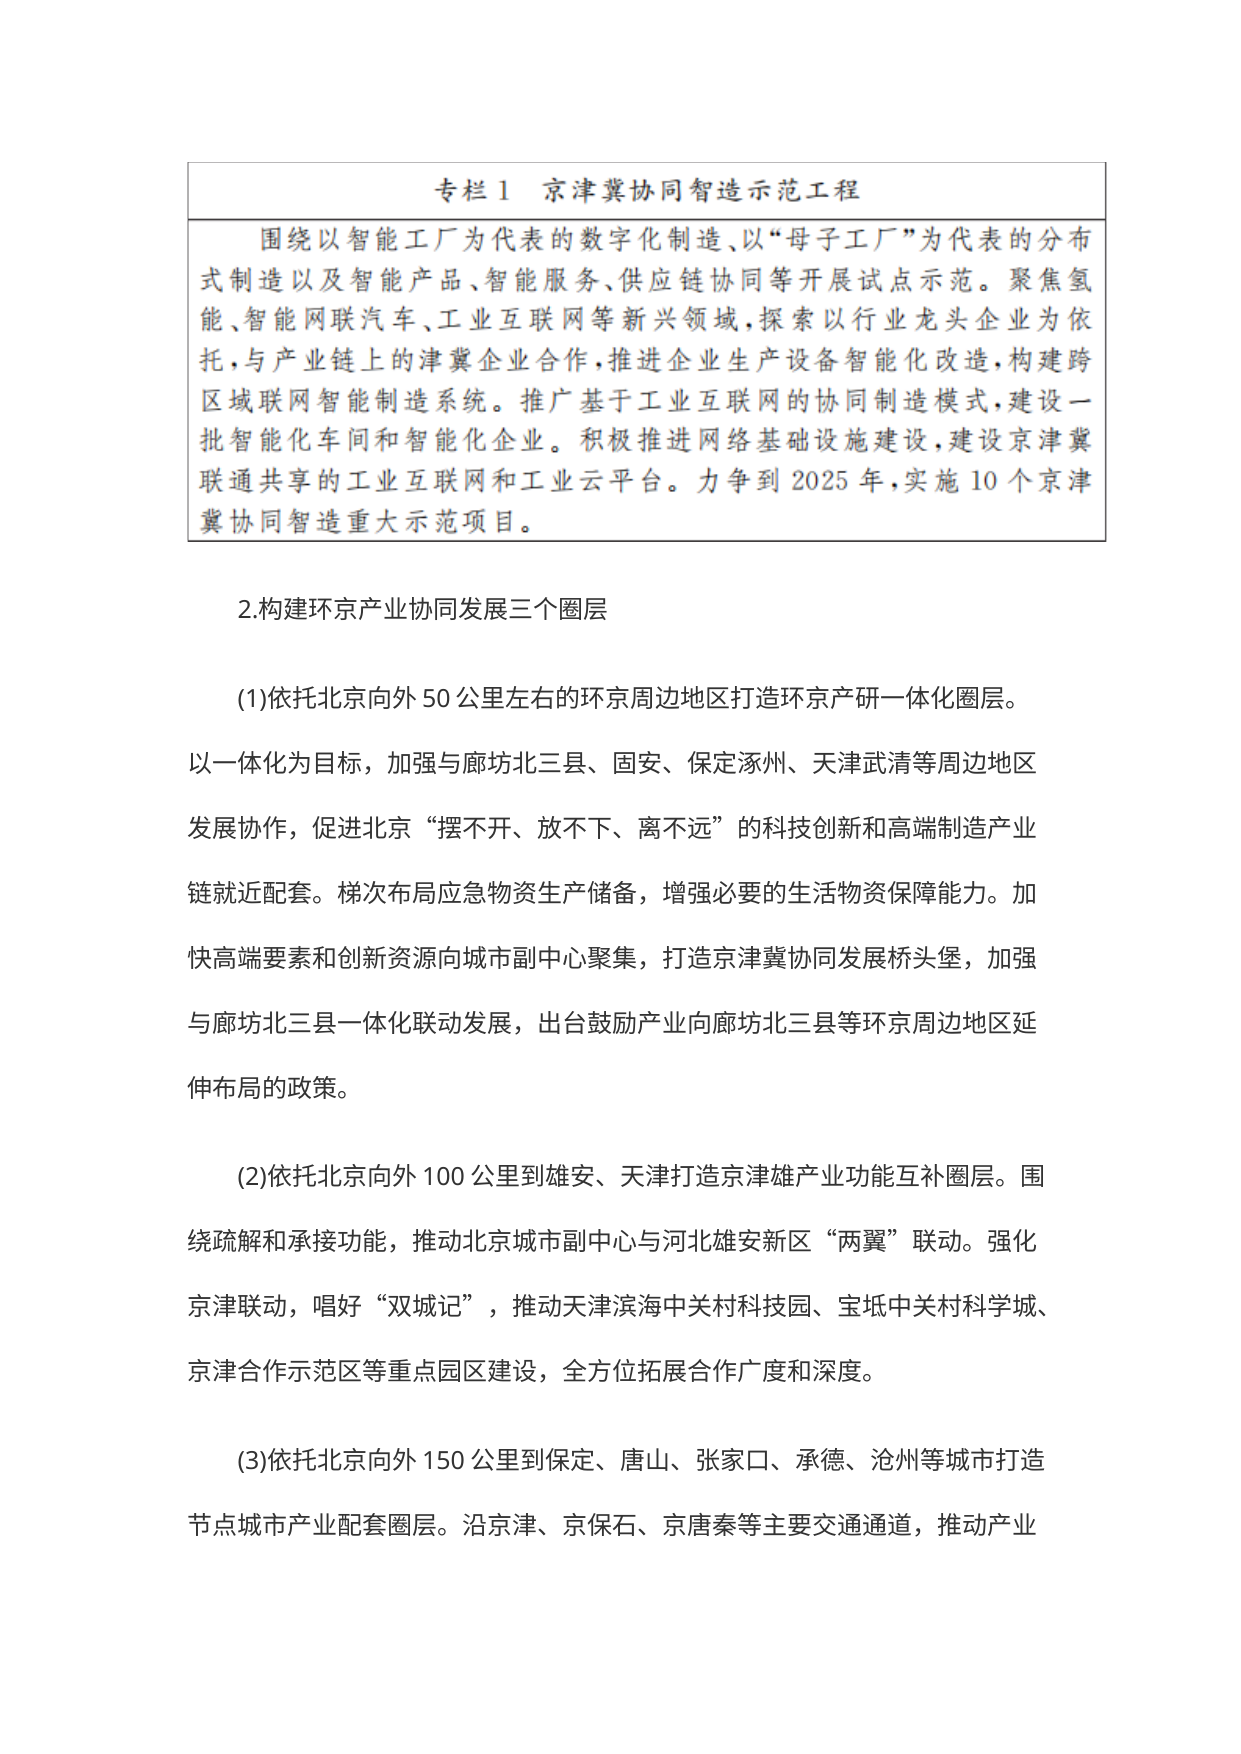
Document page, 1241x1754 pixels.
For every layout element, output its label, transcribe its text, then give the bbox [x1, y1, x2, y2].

text (2)依托北京向外100公里到雄安、天津打造京津雄产业功能互补圈层。围绕疏解和承接功能，推动北京城市副中心与河北雄安新区“两翼”联动。强化京津联动，唱好“双城记”，推动天津滨海中关村科技园、宝坻中关村科学城、京津合作示范区等重点园区建设，全方位拓展合作广度和深度。 [187, 1142, 1053, 1402]
text (1)依托北京向外50公里左右的环京周边地区打造环京产研一体化圈层。以一体化为目标，加强与廊坊北三县、固安、保定涿州、天津武清等周边地区发展协作，促进北京“摆不开、放不下、离不远”的科技创新和高端制造产业链就近配套。梯次布局应急物资生产储备，增强必要的生活物资保障能力。加快高端要素和创新资源向城市副中心聚集，打造京津冀协同发展桥头堡，加强与廊坊北三县一体化联动发展，出台鼓励产业向廊坊北三县等环京周边地区延伸布局的政策。 [187, 664, 1053, 1119]
text 2.构建环京产业协同发展三个圈层 [187, 575, 1053, 640]
picture [187, 162, 1107, 542]
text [187, 1426, 1053, 1556]
